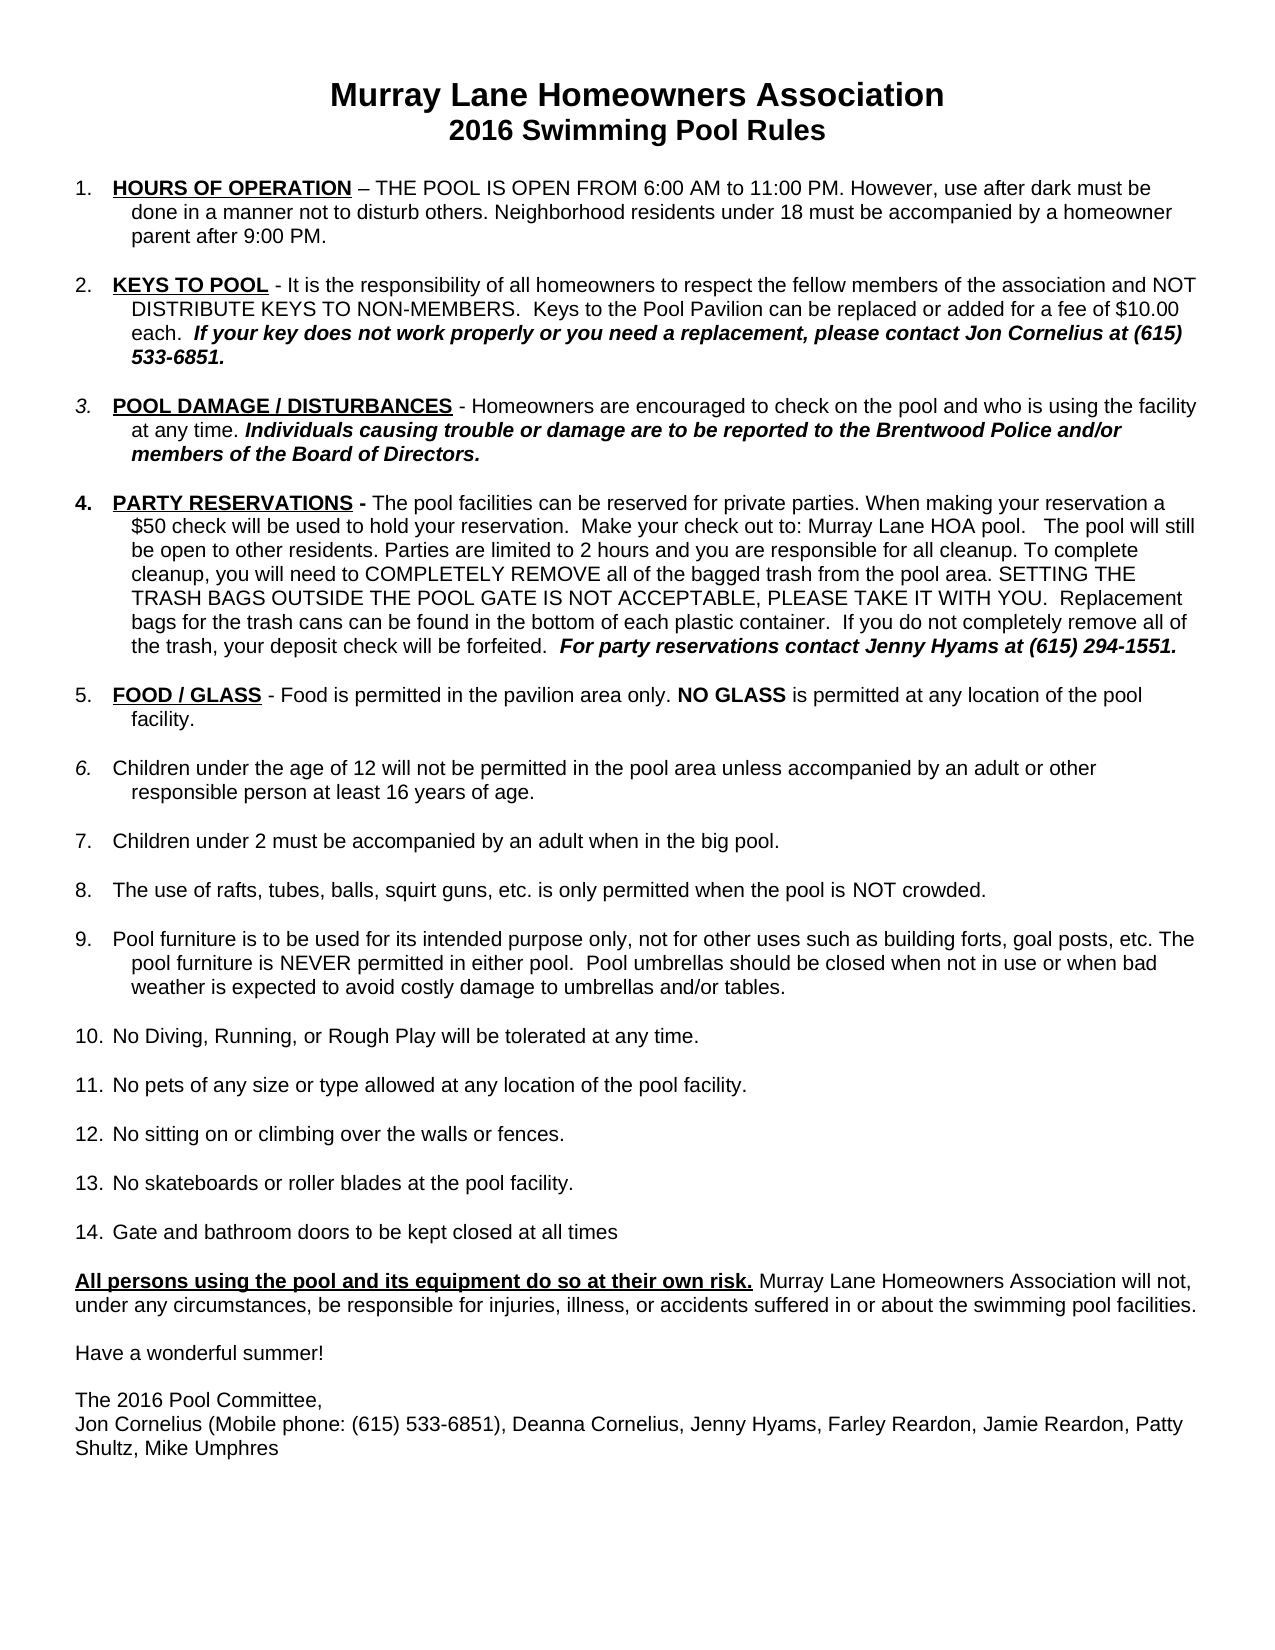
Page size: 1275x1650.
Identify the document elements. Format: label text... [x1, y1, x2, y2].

text All persons using the pool and its equipment do so at their own risk. Murray Lane Homeowners Association will not, under any circumstances, be responsible for injuries, illness, or accidents suffered in or about the swimming pool facilities. [75, 1268, 1200, 1316]
text Jon Cornelius (Mobile phone: (615) 533-6851), Deanna Cornelius, Jenny Hyams, Farley Reardon, Jamie Reardon, Patty Shultz, Mike Umphres [75, 1412, 1200, 1460]
list Pool furniture is to be used for its intended purpose only, not for other uses such as building forts, goal posts, etc. The pool furniture is NEVER permitted in either pool. Pool umbrellas should be closed when not in use or when bad weather is expected to avoid costly damage to umbrellas and/or tables. [75, 927, 1200, 999]
list Children under the age of 12 will not be permitted in the pool area unless accompanied by an adult or other responsible person at least 16 years of age. [75, 756, 1200, 804]
text Have a wonderful summer! [75, 1340, 1200, 1364]
list HOURS OF OPERATION – THE POOL IS OPEN FROM to . However, use after dark must be done in a manner not to disturb others. Neighborhood residents under 18 must be accompanied by a homeowner parent after . [75, 176, 1200, 248]
subtitle 2016 Swimming Pool Rules [75, 113, 1200, 147]
text Murray Lane Homeowners Association [75, 75, 1200, 113]
list No pets of any size or type allowed at any location of the pool facility. [75, 1073, 1200, 1097]
list POOL DAMAGE / DISTURBANCES - Homeowners are encouraged to check on the pool and who is using the facility at any time. Individuals causing trouble or damage are to be reported to the Police and/or members of the Board of Directors. [75, 393, 1200, 465]
list No Diving, Running, or Rough Play will be tolerated at any time. [75, 1024, 1200, 1048]
list PARTY RESERVATIONS - The pool facilities can be reserved for private parties. When making your reservation a $50 check will be used to hold your reservation. Make your check out to: Murray Lane HOA pool. The pool will still be open to other residents. Parties are limited to 2 hours and you are responsible for all cleanup. To complete cleanup, you will need to COMPLETELY REMOVE all of the bagged trash from the pool area. SETTING THE TRASH BAGS OUTSIDE THE POOL GATE IS NOT ACCEPTABLE, PLEASE TAKE IT WITH YOU. Replacement bags for the trash cans can be found in the bottom of each plastic container. If you do not completely remove all of the trash, your deposit check will be forfeited. For party reservations contact Jenny Hyams at (615) 294-1551. [75, 490, 1200, 658]
list Children under 2 must be accompanied by an adult when in the big pool. [75, 829, 1200, 853]
list FOOD / GLASS - Food is permitted in the pavilion area only. NO GLASS is permitted at any location of the pool facility. [75, 683, 1200, 731]
list No sitting on or climbing over the walls or fences. [75, 1122, 1200, 1146]
list The use of rafts, tubes, balls, squirt guns, etc. is only permitted when the pool is NOT crowded. [75, 878, 1200, 902]
text The 2016 Pool Committee, [75, 1388, 1200, 1412]
list KEYS TO POOL - It is the responsibility of all homeowners to respect the fellow members of the association and NOT DISTRIBUTE KEYS TO NON-MEMBERS. Keys to the Pool Pavilion can be replaced or added for a fee of $10.00 each. If your key does not work properly or you need a replacement, please contact Jon Cornelius at (615) 533-6851. [75, 273, 1200, 368]
list No skateboards or roller blades at the pool facility. [75, 1171, 1200, 1194]
list Gate and bathroom doors to be kept closed at all times [75, 1219, 1200, 1243]
